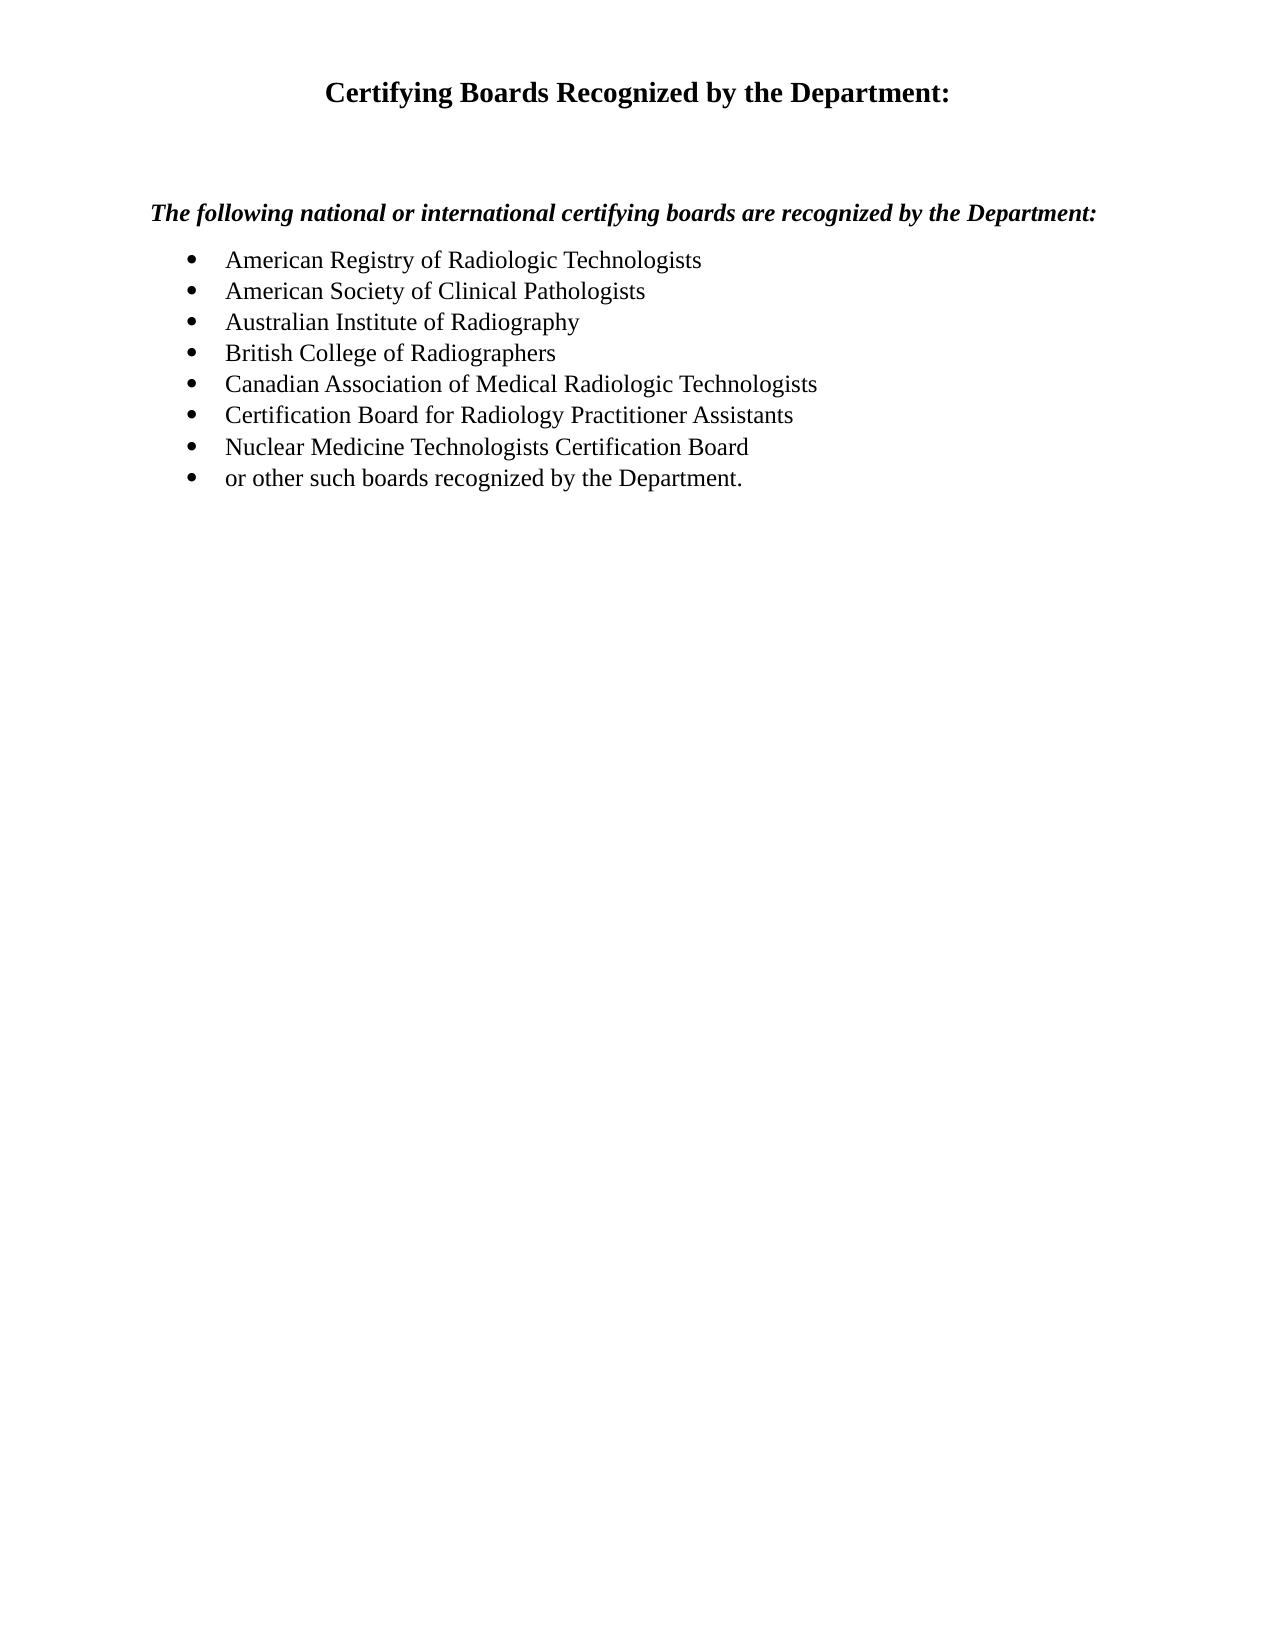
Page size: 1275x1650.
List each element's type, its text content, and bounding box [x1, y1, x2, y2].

list British College of Radiographers [187, 338, 1125, 367]
text The following national or international certifying boards are recognized by the Department: [150, 198, 1125, 226]
list or other such boards recognized by the Department. [187, 463, 1125, 491]
list American Registry of Radiologic Technologists [187, 245, 1125, 274]
list Australian Institute of Radiography [187, 307, 1125, 336]
list Nuclear Medicine Technologists Certification Board [187, 432, 1125, 460]
list Canadian Association of Medical Radiologic Technologists [187, 369, 1125, 398]
list Certification Board for Radiology Practitioner Assistants [187, 401, 1125, 429]
list American Society of Clinical Pathologists [187, 276, 1125, 305]
